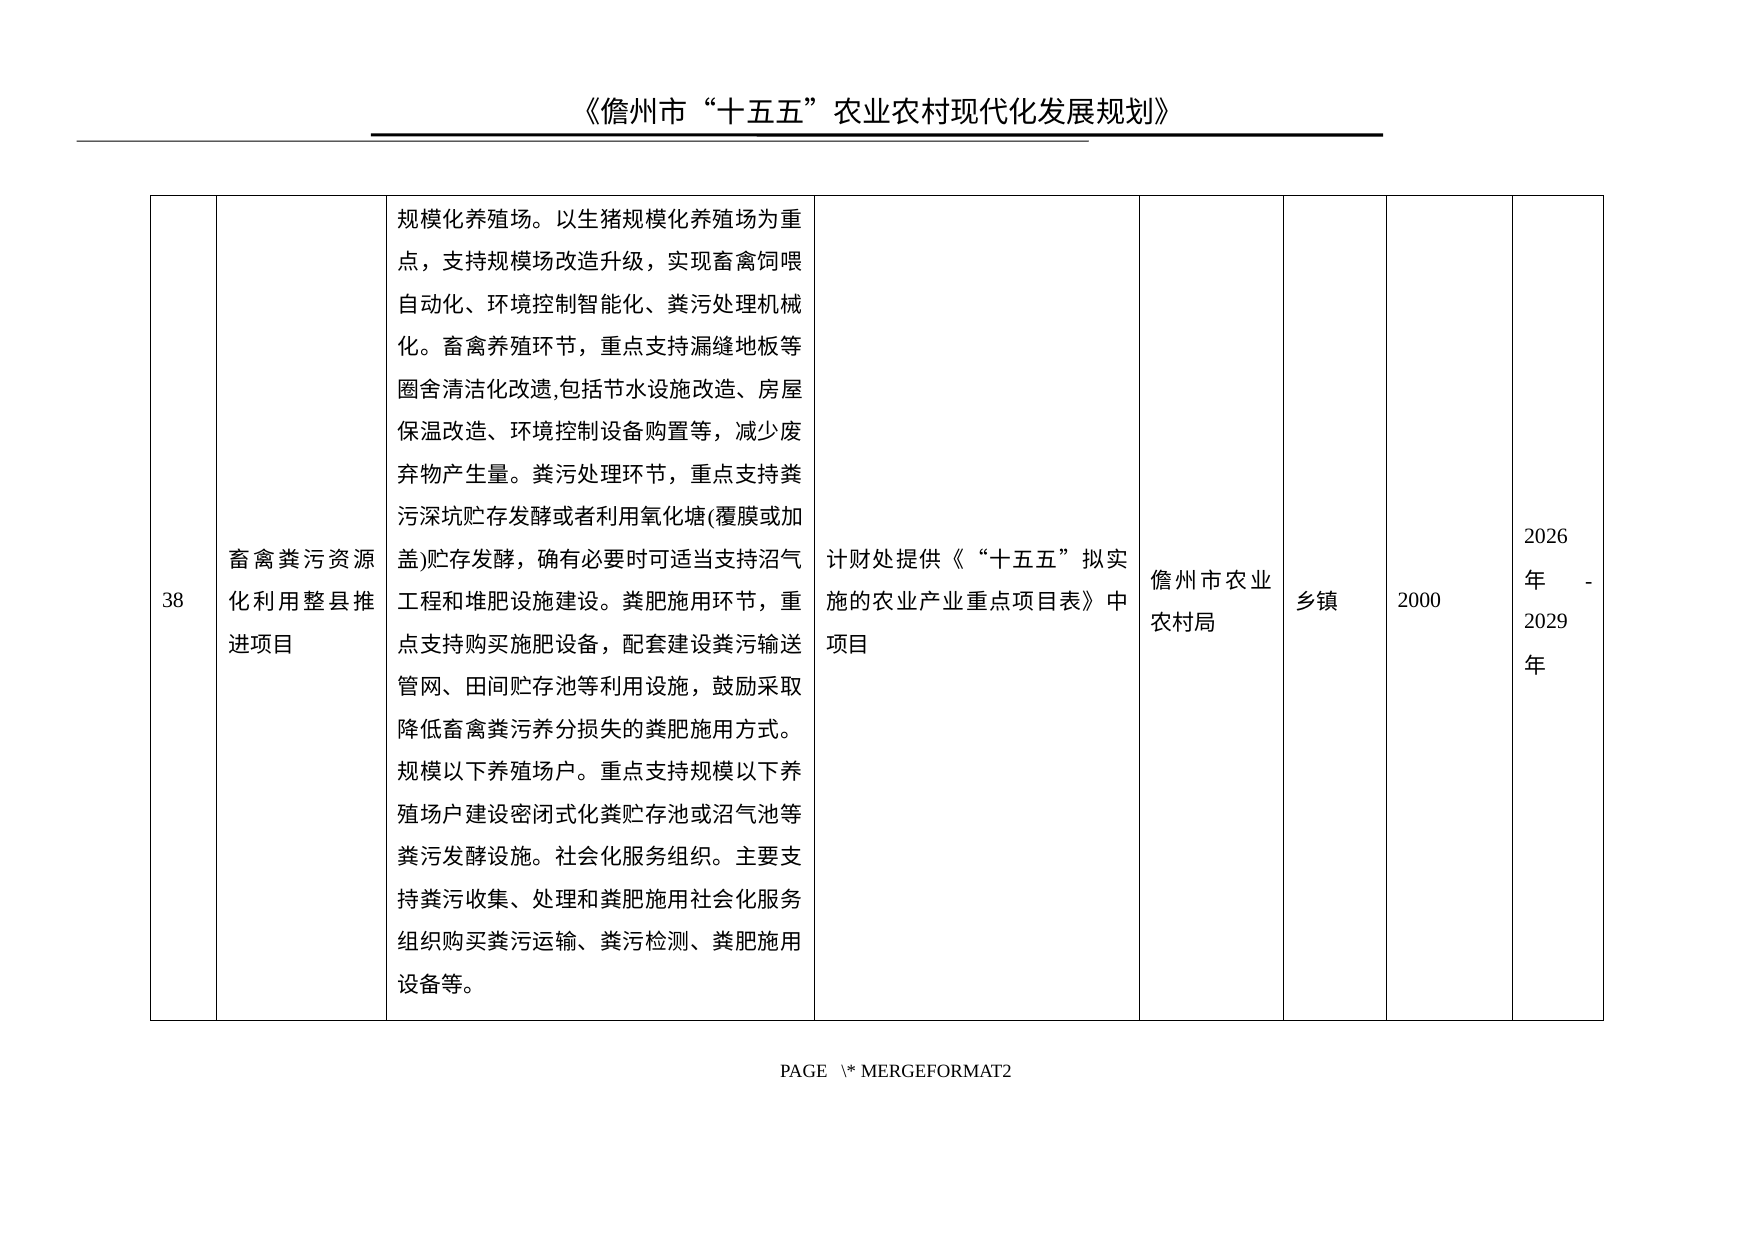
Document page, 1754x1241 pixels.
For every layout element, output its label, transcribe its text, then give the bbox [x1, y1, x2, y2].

table_cell 2026年-2029年 [1513, 196, 1603, 1020]
table_cell 儋州市农业农村局 [1140, 196, 1283, 1020]
table_cell 乡镇 [1284, 196, 1386, 1020]
table_cell 规模化养殖场。以生猪规模化养殖场为重点，支持规模场改造升级，实现畜禽饲喂自动化、环境控制智能化、粪污处理机械化。畜禽养殖环节，重点支持漏缝地板等圈舍清洁化改遗,包括节水设施改造、房屋保温改造、环境控制设备购置等，减少废弃物产生量。粪污处理环节，重点支持粪污深坑贮存发酵或者利用氧化塘(覆膜或加盖)贮存发酵，确有必要时可适当支持沼气工程和堆肥设施建设。粪肥施用环节，重点支持购买施肥设备，配套建设粪污输送管网、田间贮存池等利用设施，鼓励采取降低畜禽粪污养分损失的粪肥施用方式。规模以下养殖场户。重点支持规模以下养殖场户建设密闭式化粪贮存池或沼气池等粪污发酵设施。社会化服务组织。主要支持粪污收集、处理和粪肥施用社会化服务组织购买粪污运输、粪污检测、粪肥施用设备等。 [387, 196, 814, 1020]
table_cell 38 [151, 196, 216, 1020]
table_cell 畜禽粪污资源化利用整县推进项目 [217, 196, 386, 1020]
table_cell 2000 [1387, 196, 1512, 1020]
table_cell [815, 196, 1139, 1020]
